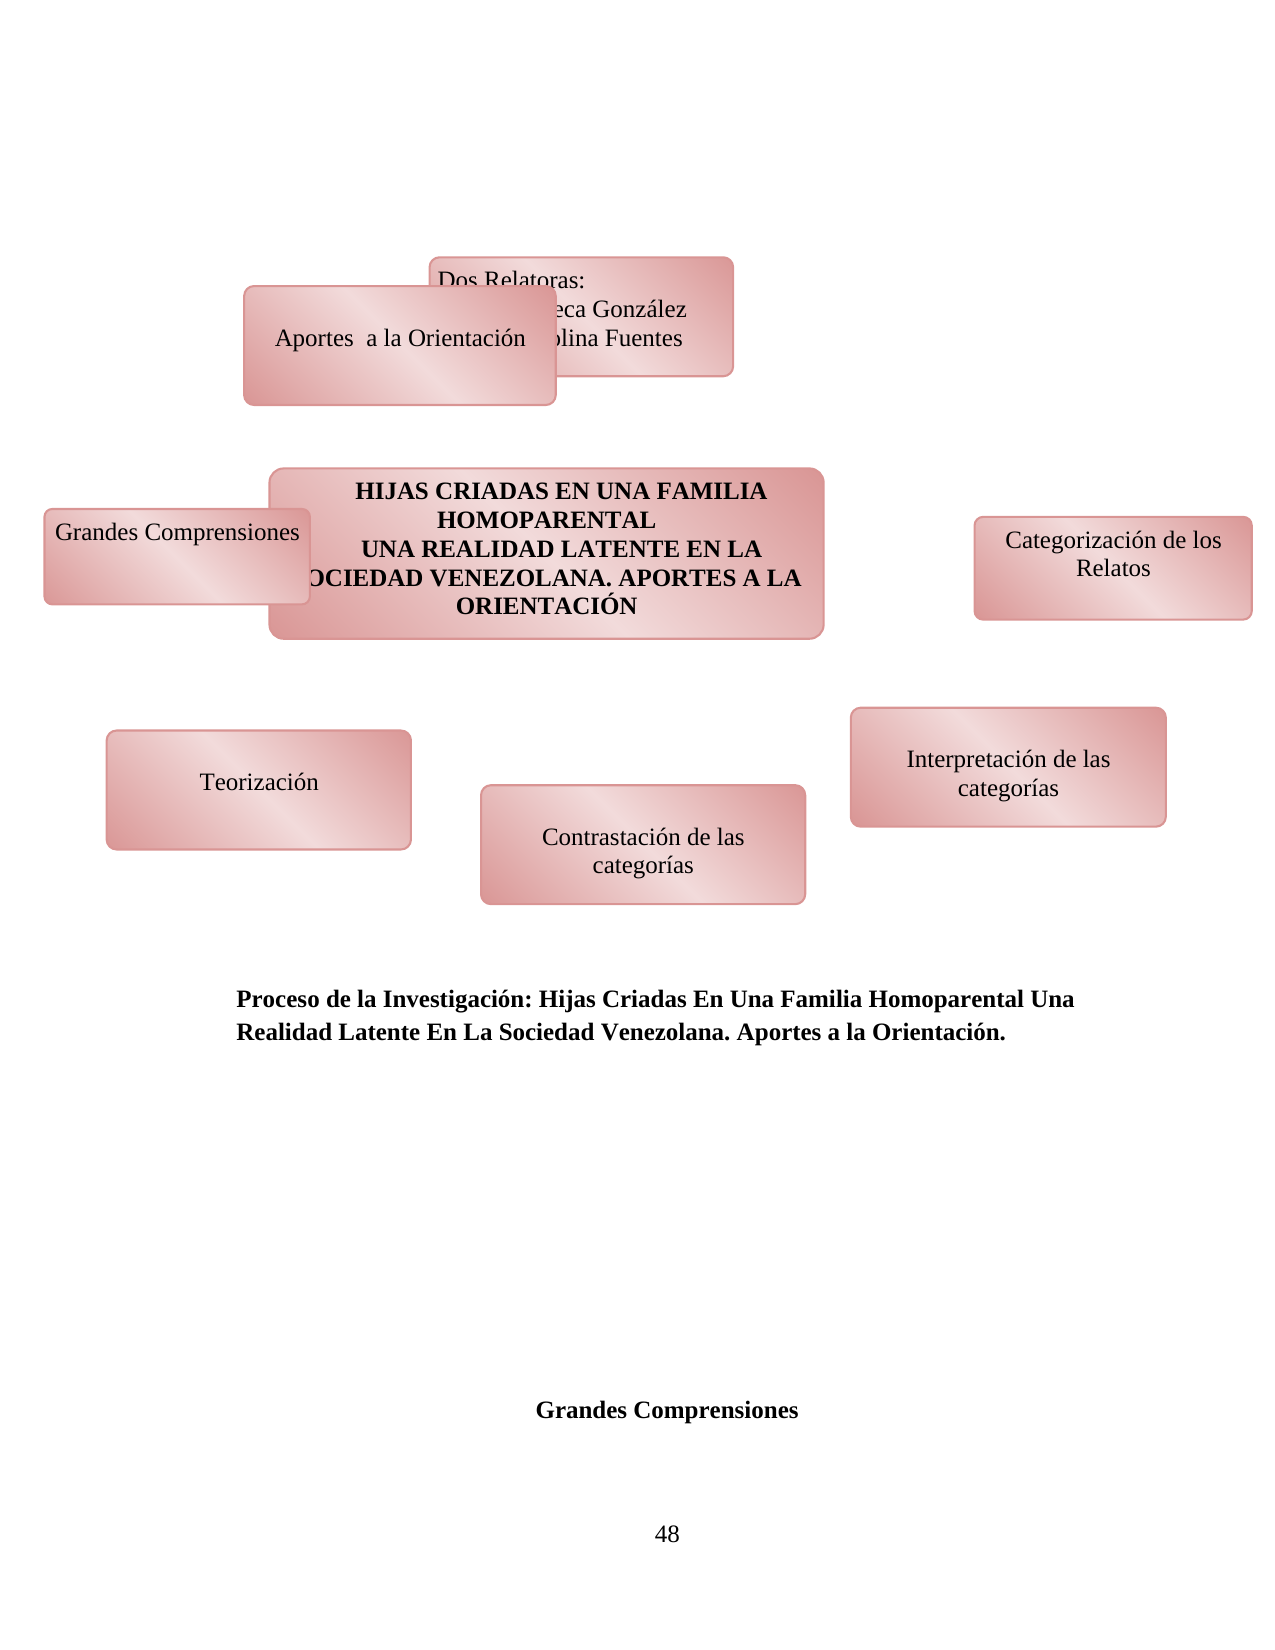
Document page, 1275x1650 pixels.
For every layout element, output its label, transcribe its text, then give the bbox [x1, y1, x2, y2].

text Grandes Comprensiones [236, 1395, 1098, 1423]
text Proceso de la Investigación: Hijas Criadas En Una Familia Homoparental Una Realidad Latente En La Sociedad Venezolana. Aportes a la Orientación. [236, 984, 1098, 1046]
